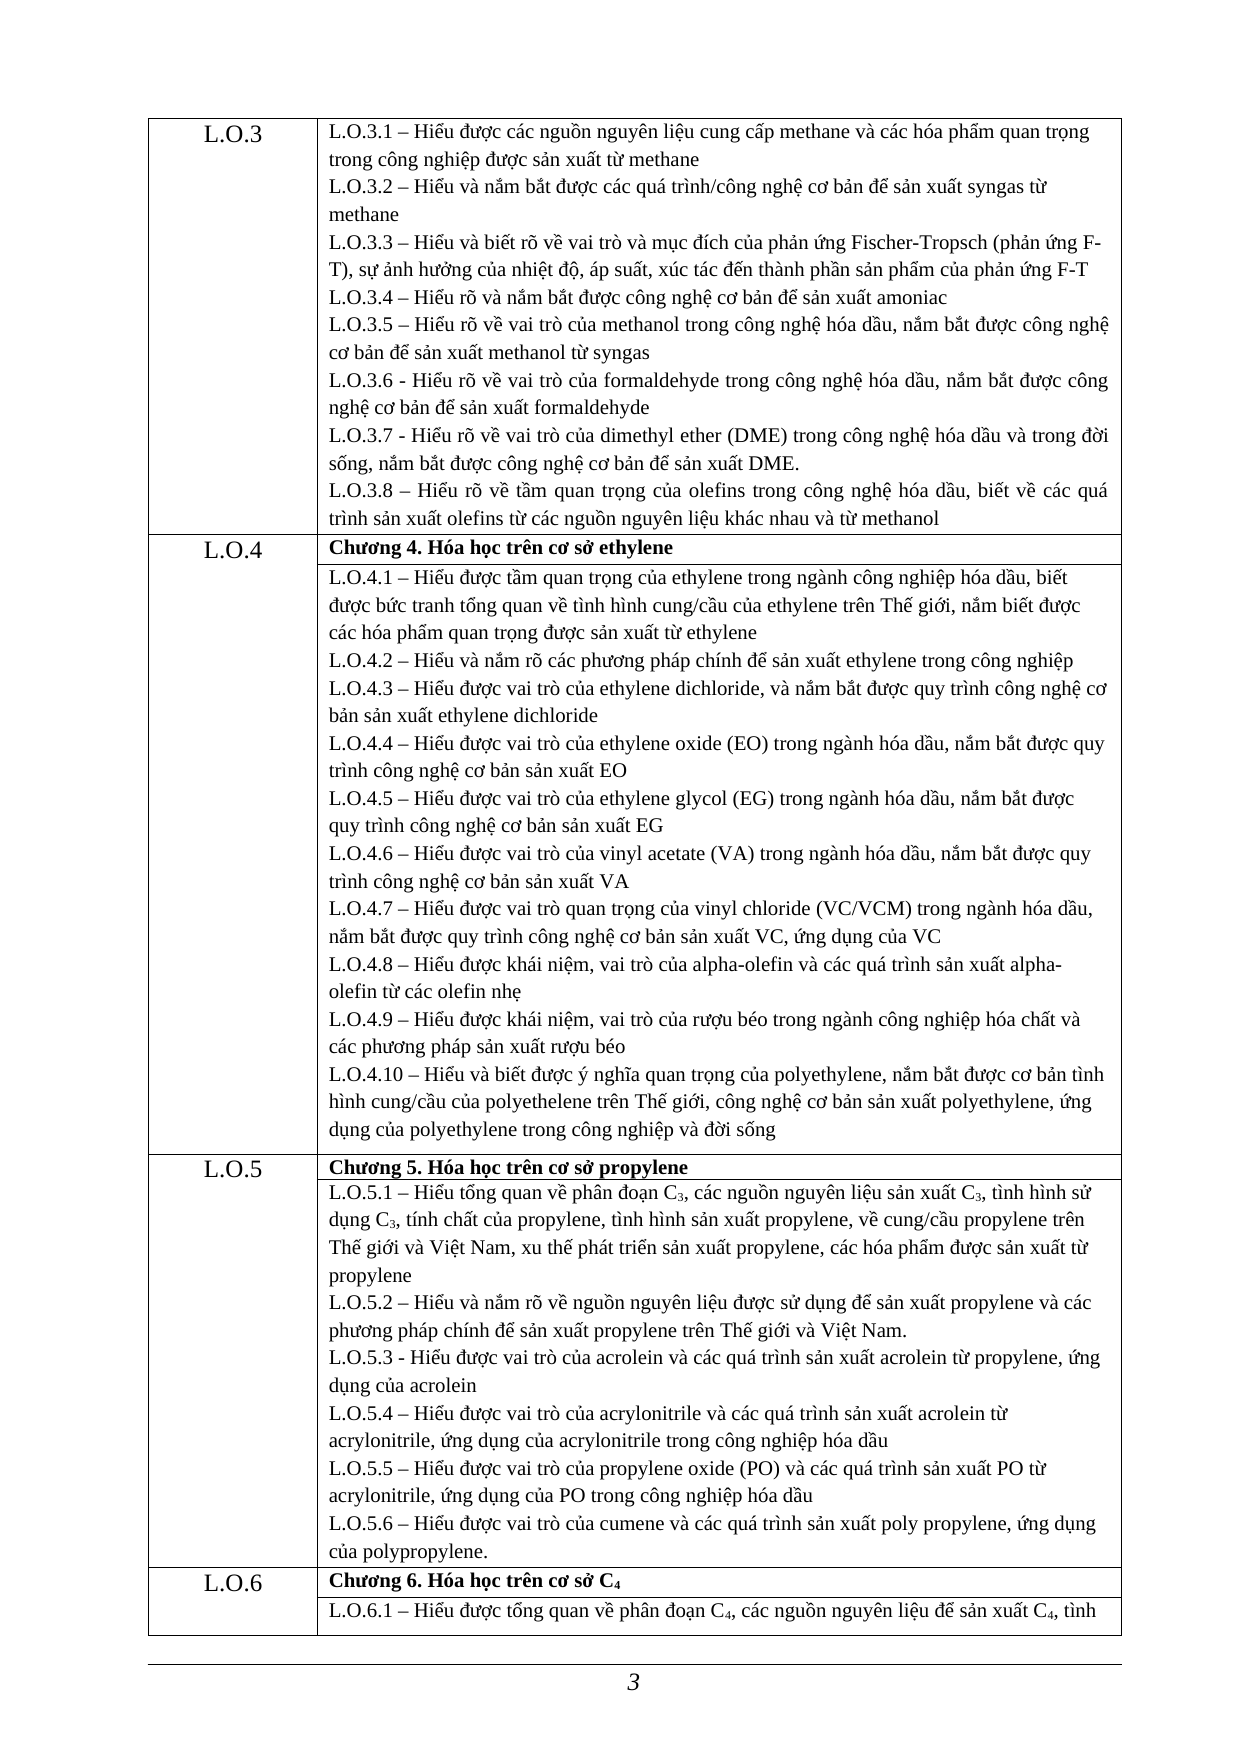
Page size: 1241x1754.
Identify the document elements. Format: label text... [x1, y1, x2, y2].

table_cell L.O.3 [149, 119, 317, 534]
table_cell L.O.4 [149, 535, 317, 1153]
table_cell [318, 1598, 1121, 1635]
table_cell L.O.5.1 – Hiểu tổng quan về phân đoạn C3, các nguồn nguyên liệu sản xuất C3, tình hình sử dụng C3, tính chất của propylene, tình hình sản xuất propylene, về cung/cầu propylene trên Thế giới và Việt Nam, xu thế phát triển sản xuất propylene, các hóa phẩm được sản xuất từ propylene L.O.5.2 – Hiểu và nắm rõ về nguồn nguyên liệu được sử dụng để sản xuất propylene và các phương pháp chính để sản xuất propylene trên Thế giới và Việt Nam. L.O.5.3 - Hiểu được vai trò của acrolein và các quá trình sản xuất acrolein từ propylene, ứng dụng của acrolein L.O.5.4 – Hiểu được vai trò của acrylonitrile và các quá trình sản xuất acrolein từ acrylonitrile, ứng dụng của acrylonitrile trong công nghiệp hóa dầu L.O.5.5 – Hiểu được vai trò của propylene oxide (PO) và các quá trình sản xuất PO từ acrylonitrile, ứng dụng của PO trong công nghiệp hóa dầu L.O.5.6 – Hiểu được vai trò của cumene và các quá trình sản xuất poly propylene, ứng dụng của polypropylene. [318, 1180, 1121, 1567]
table_cell L.O.4.1 – Hiểu được tầm quan trọng của ethylene trong ngành công nghiệp hóa dầu, biết được bức tranh tổng quan về tình hình cung/cầu của ethylene trên Thế giới, nắm biết được các hóa phẩm quan trọng được sản xuất từ ethylene L.O.4.2 – Hiểu và nắm rõ các phương pháp chính để sản xuất ethylene trong công nghiệp L.O.4.3 – Hiểu được vai trò của ethylene dichloride, và nắm bắt được quy trình công nghệ cơ bản sản xuất ethylene dichloride L.O.4.4 – Hiểu được vai trò của ethylene oxide (EO) trong ngành hóa dầu, nắm bắt được quy trình công nghệ cơ bản sản xuất EO L.O.4.5 – Hiểu được vai trò của ethylene glycol (EG) trong ngành hóa dầu, nắm bắt được quy trình công nghệ cơ bản sản xuất EG L.O.4.6 – Hiểu được vai trò của vinyl acetate (VA) trong ngành hóa dầu, nắm bắt được quy trình công nghệ cơ bản sản xuất VA L.O.4.7 – Hiểu được vai trò quan trọng của vinyl chloride (VC/VCM) trong ngành hóa dầu, nắm bắt được quy trình công nghệ cơ bản sản xuất VC, ứng dụng của VC L.O.4.8 – Hiểu được khái niệm, vai trò của alpha-olefin và các quá trình sản xuất alpha-olefin từ các olefin nhẹ L.O.4.9 – Hiểu được khái niệm, vai trò của rượu béo trong ngành công nghiệp hóa chất và các phương pháp sản xuất rượu béo L.O.4.10 – Hiểu và biết được ý nghĩa quan trọng của polyethylene, nắm bắt được cơ bản tình hình cung/cầu của polyethelene trên Thế giới, công nghệ cơ bản sản xuất polyethylene, ứng dụng của polyethylene trong công nghiệp và đời sống [318, 565, 1121, 1153]
table_cell L.O.6 [149, 1568, 317, 1635]
table_cell Chương 4. Hóa học trên cơ sở ethylene [318, 535, 1121, 564]
table_cell Chương 5. Hóa học trên cơ sở propylene [318, 1155, 1121, 1179]
table_cell Chương 6. Hóa học trên cơ sở C4 [318, 1568, 1121, 1597]
table_cell L.O.3.1 – Hiểu được các nguồn nguyên liệu cung cấp methane và các hóa phẩm quan trọng trong công nghiệp được sản xuất từ methane L.O.3.2 – Hiểu và nắm bắt được các quá trình/công nghệ cơ bản để sản xuất syngas từ methane L.O.3.3 – Hiểu và biết rõ về vai trò và mục đích của phản ứng Fischer-Tropsch (phản ứng F-T), sự ảnh hưởng của nhiệt độ, áp suất, xúc tác đến thành phần sản phẩm của phản ứng F-T L.O.3.4 – Hiểu rõ và nắm bắt được công nghệ cơ bản để sản xuất amoniac L.O.3.5 – Hiểu rõ về vai trò của methanol trong công nghệ hóa dầu, nắm bắt được công nghệ cơ bản để sản xuất methanol từ syngas L.O.3.6 - Hiểu rõ về vai trò của formaldehyde trong công nghệ hóa dầu, nắm bắt được công nghệ cơ bản để sản xuất formaldehyde L.O.3.7 - Hiểu rõ về vai trò của dimethyl ether (DME) trong công nghệ hóa dầu và trong đời sống, nắm bắt được công nghệ cơ bản để sản xuất DME. L.O.3.8 – Hiểu rõ về tầm quan trọng của olefins trong công nghệ hóa dầu, biết về các quá trình sản xuất olefins từ các nguồn nguyên liệu khác nhau và từ methanol [318, 119, 1121, 534]
table_cell L.O.5 [149, 1155, 317, 1567]
